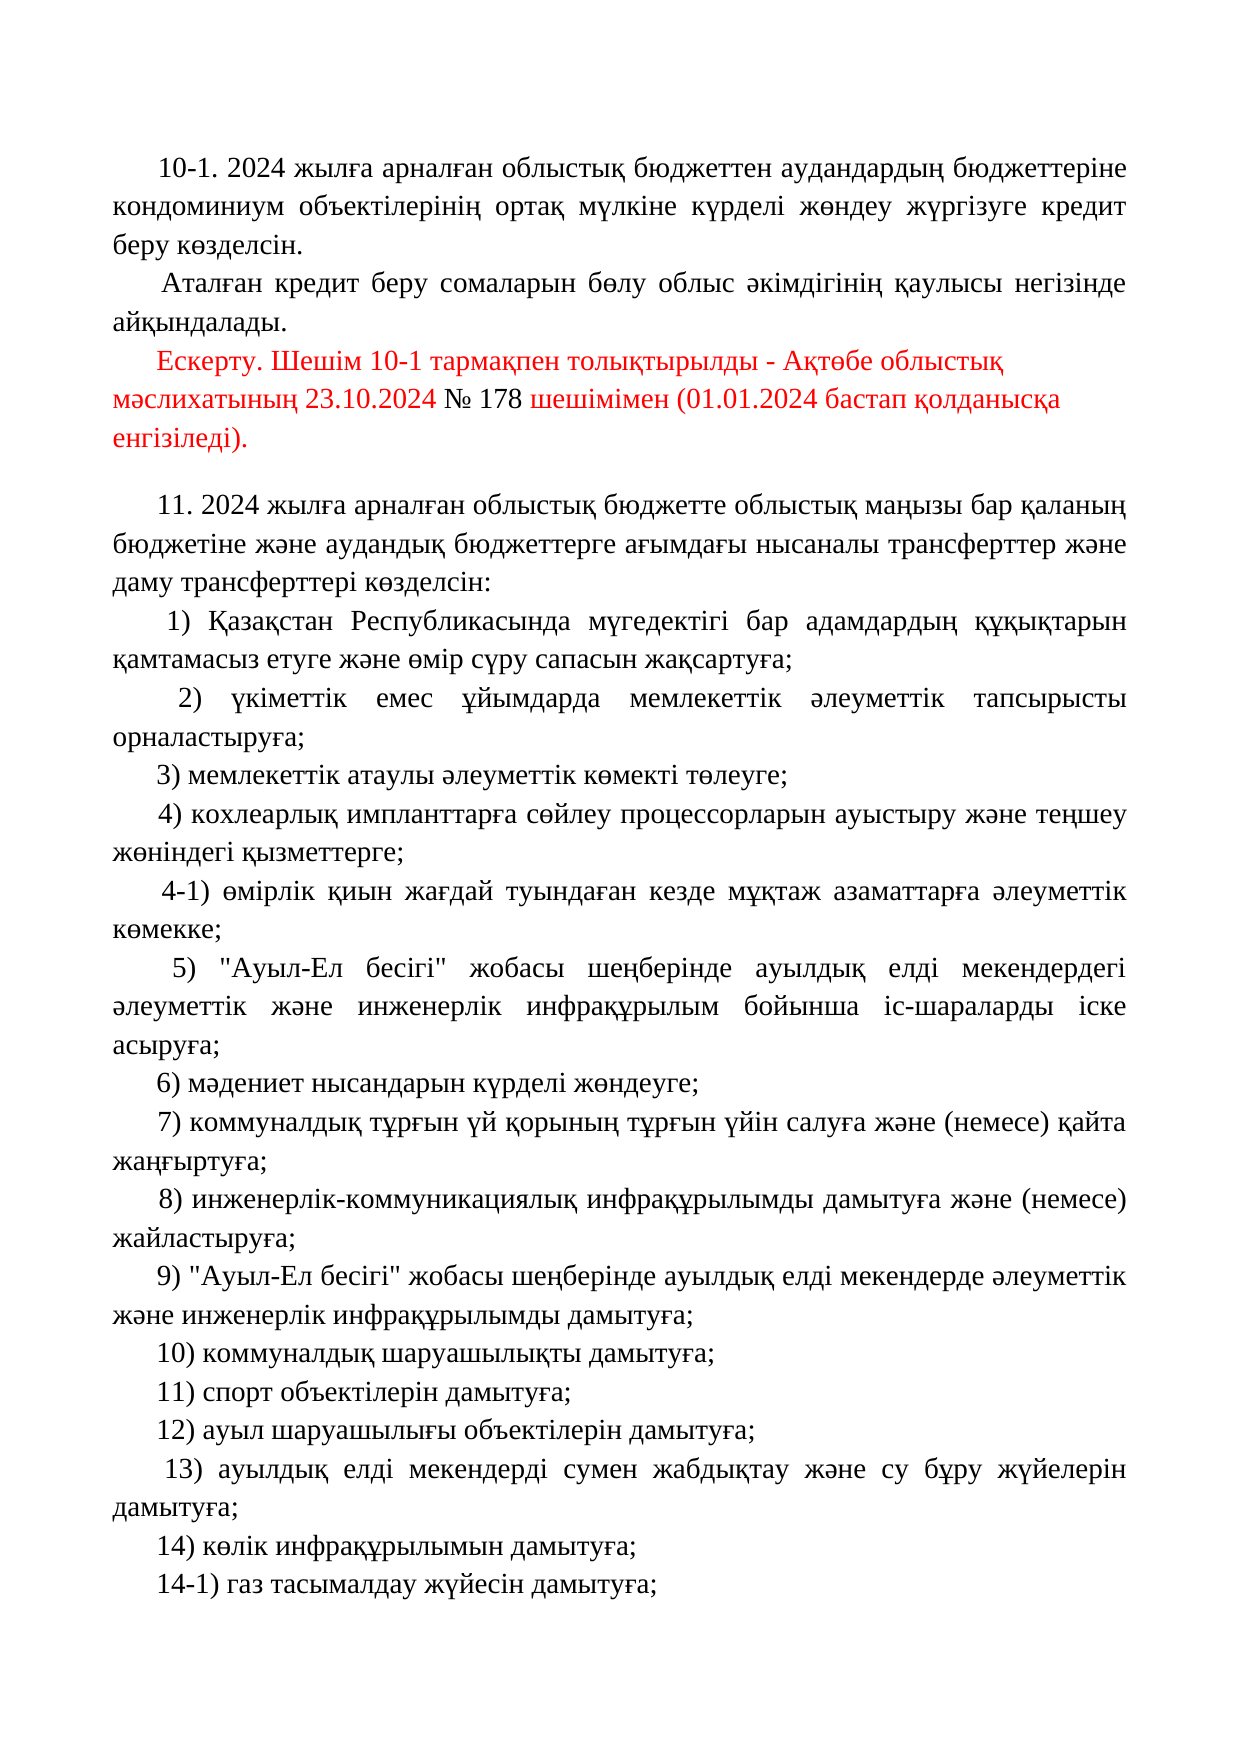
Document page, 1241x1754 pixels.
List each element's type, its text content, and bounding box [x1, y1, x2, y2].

text 7) коммуналдық тұрғын үй қорының тұрғын үйін салуға және (немесе) қайта жаңғыртуға; [112, 1104, 1128, 1176]
text Аталған кредит беру сомаларын бөлу облыс әкімдігінің қаулысы негізінде айқындалады. [112, 266, 1128, 338]
text 14-1) газ тасымалдау жүйесін дамытуға; [112, 1567, 1128, 1600]
text Ескерту. Шешім 10-1 тармақпен толықтырылды - Ақтөбе облыстық мәслихатының 23.10.2024 № 178 шешімімен (01.01.2024 бастап қолданысқа енгізіледі). [112, 343, 1128, 483]
text 10-1. 2024 жылға арналған облыстық бюджеттен аудандардың бюджеттеріне кондоминиум объектілерінің ортақ мүлкіне күрделі жөндеу жүргізуге кредит беру көзделсін. [112, 150, 1128, 261]
text 1) Қазақстан Республикасында мүгедектігі бар адамдардың құқықтарын қамтамасыз етуге және өмір сүру сапасын жақсартуға; [112, 603, 1128, 675]
text 5) "Ауыл-Ел бесігі" жобасы шеңберінде ауылдық елді мекендердегі әлеуметтік және инженерлік инфрақұрылым бойынша іс-шараларды іске асыруға; [112, 950, 1128, 1061]
text 13) ауылдық елді мекендерді сумен жабдықтау және су бұру жүйелерін дамытуға; [112, 1451, 1128, 1523]
text 3) мемлекеттік атаулы әлеуметтік көмекті төлеуге; [112, 757, 1128, 791]
text 11. 2024 жылға арналған облыстық бюджетте облыстық маңызы бар қаланың бюджетіне және аудандық бюджеттерге ағымдағы нысаналы трансферттер және даму трансферттері көзделсін: [112, 487, 1128, 598]
text 9) "Ауыл-Ел бесігі" жобасы шеңберінде ауылдық елді мекендерде әлеуметтік және инженерлік инфрақұрылымды дамытуға; [112, 1258, 1128, 1330]
text 4-1) өмірлік қиын жағдай туындаған кезде мұқтаж азаматтарға әлеуметтік көмекке; [112, 873, 1128, 945]
text 2) үкіметтік емес ұйымдарда мемлекеттік әлеуметтік тапсырысты орналастыруға; [112, 680, 1128, 752]
text 8) инженерлік-коммуникациялық инфрақұрылымды дамытуға және (немесе) жайластыруға; [112, 1181, 1128, 1253]
text 4) кохлеарлық импланттарға сөйлеу процессорларын ауыстыру және теңшеу жөніндегі қызметтерге; [112, 796, 1128, 868]
text 14) көлік инфрақұрылымын дамытуға; [112, 1528, 1128, 1562]
text 6) мәдениет нысандарын күрделі жөндеуге; [112, 1066, 1128, 1099]
text 10) коммуналдық шаруашылықты дамытуға; [112, 1335, 1128, 1369]
text 11) спорт объектілерін дамытуға; [112, 1374, 1128, 1407]
text 12) ауыл шаруашылығы объектілерін дамытуға; [112, 1412, 1128, 1446]
